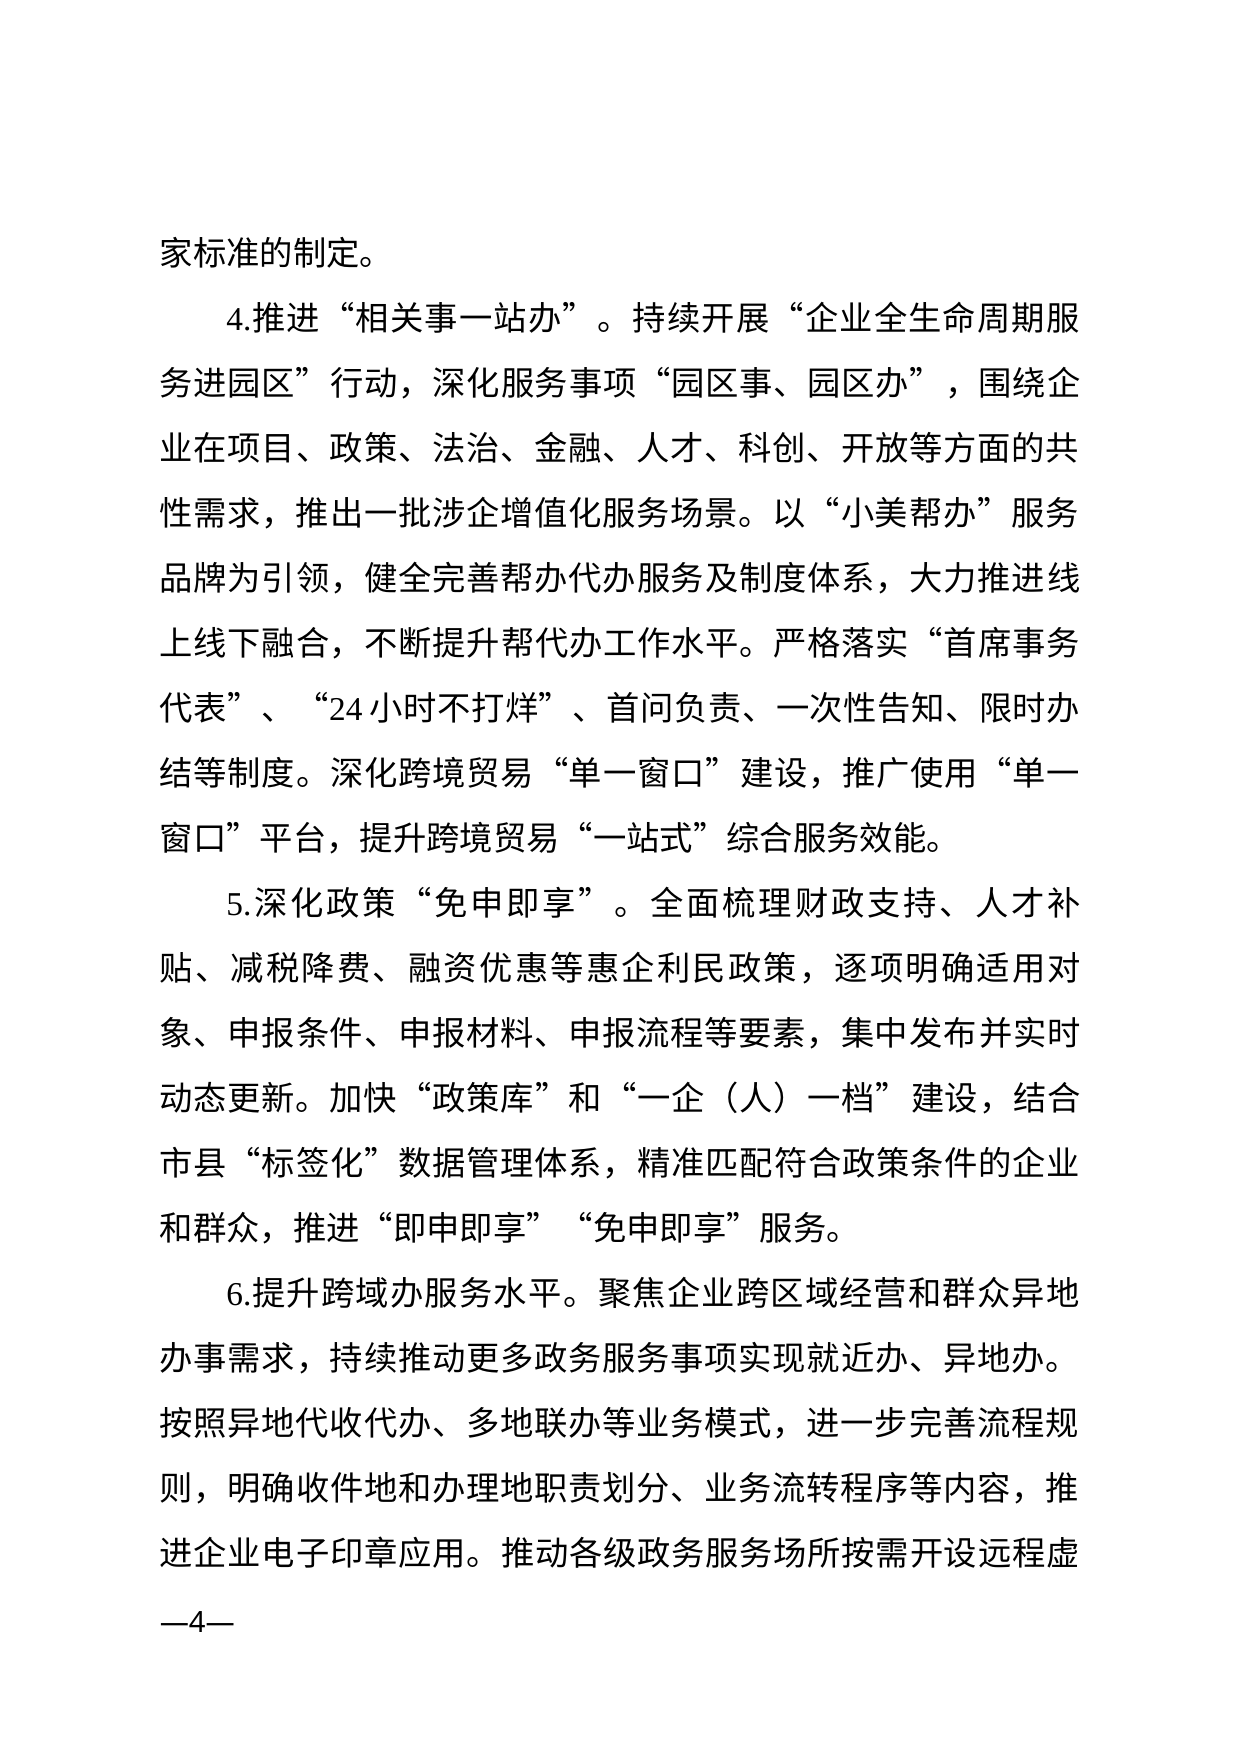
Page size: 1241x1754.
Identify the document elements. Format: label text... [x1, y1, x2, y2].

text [159, 218, 1081, 283]
text 4.推进“相关事一站办”。持续开展“企业全生命周期服务进园区”行动，深化服务事项“园区事、园区办”，围绕企业在项目、政策、法治、金融、人才、科创、开放等方面的共性需求，推出一批涉企增值化服务场景。以“小美帮办”服务品牌为引领，健全完善帮办代办服务及制度体系，大力推进线上线下融合，不断提升帮代办工作水平。严格落实“首席事务代表”、“24小时不打烊”、首问负责、一次性告知、限时办结等制度。深化跨境贸易“单一窗口”建设，推广使用“单一窗口”平台，提升跨境贸易“一站式”综合服务效能。 [159, 283, 1081, 868]
text 5.深化政策“免申即享”。全面梳理财政支持、人才补贴、减税降费、融资优惠等惠企利民政策，逐项明确适用对象、申报条件、申报材料、申报流程等要素，集中发布并实时动态更新。加快“政策库”和“一企（人）一档”建设，结合市县“标签化”数据管理体系，精准匹配符合政策条件的企业和群众，推进“即申即享”“免申即享”服务。 [159, 868, 1081, 1258]
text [159, 1258, 1081, 1583]
